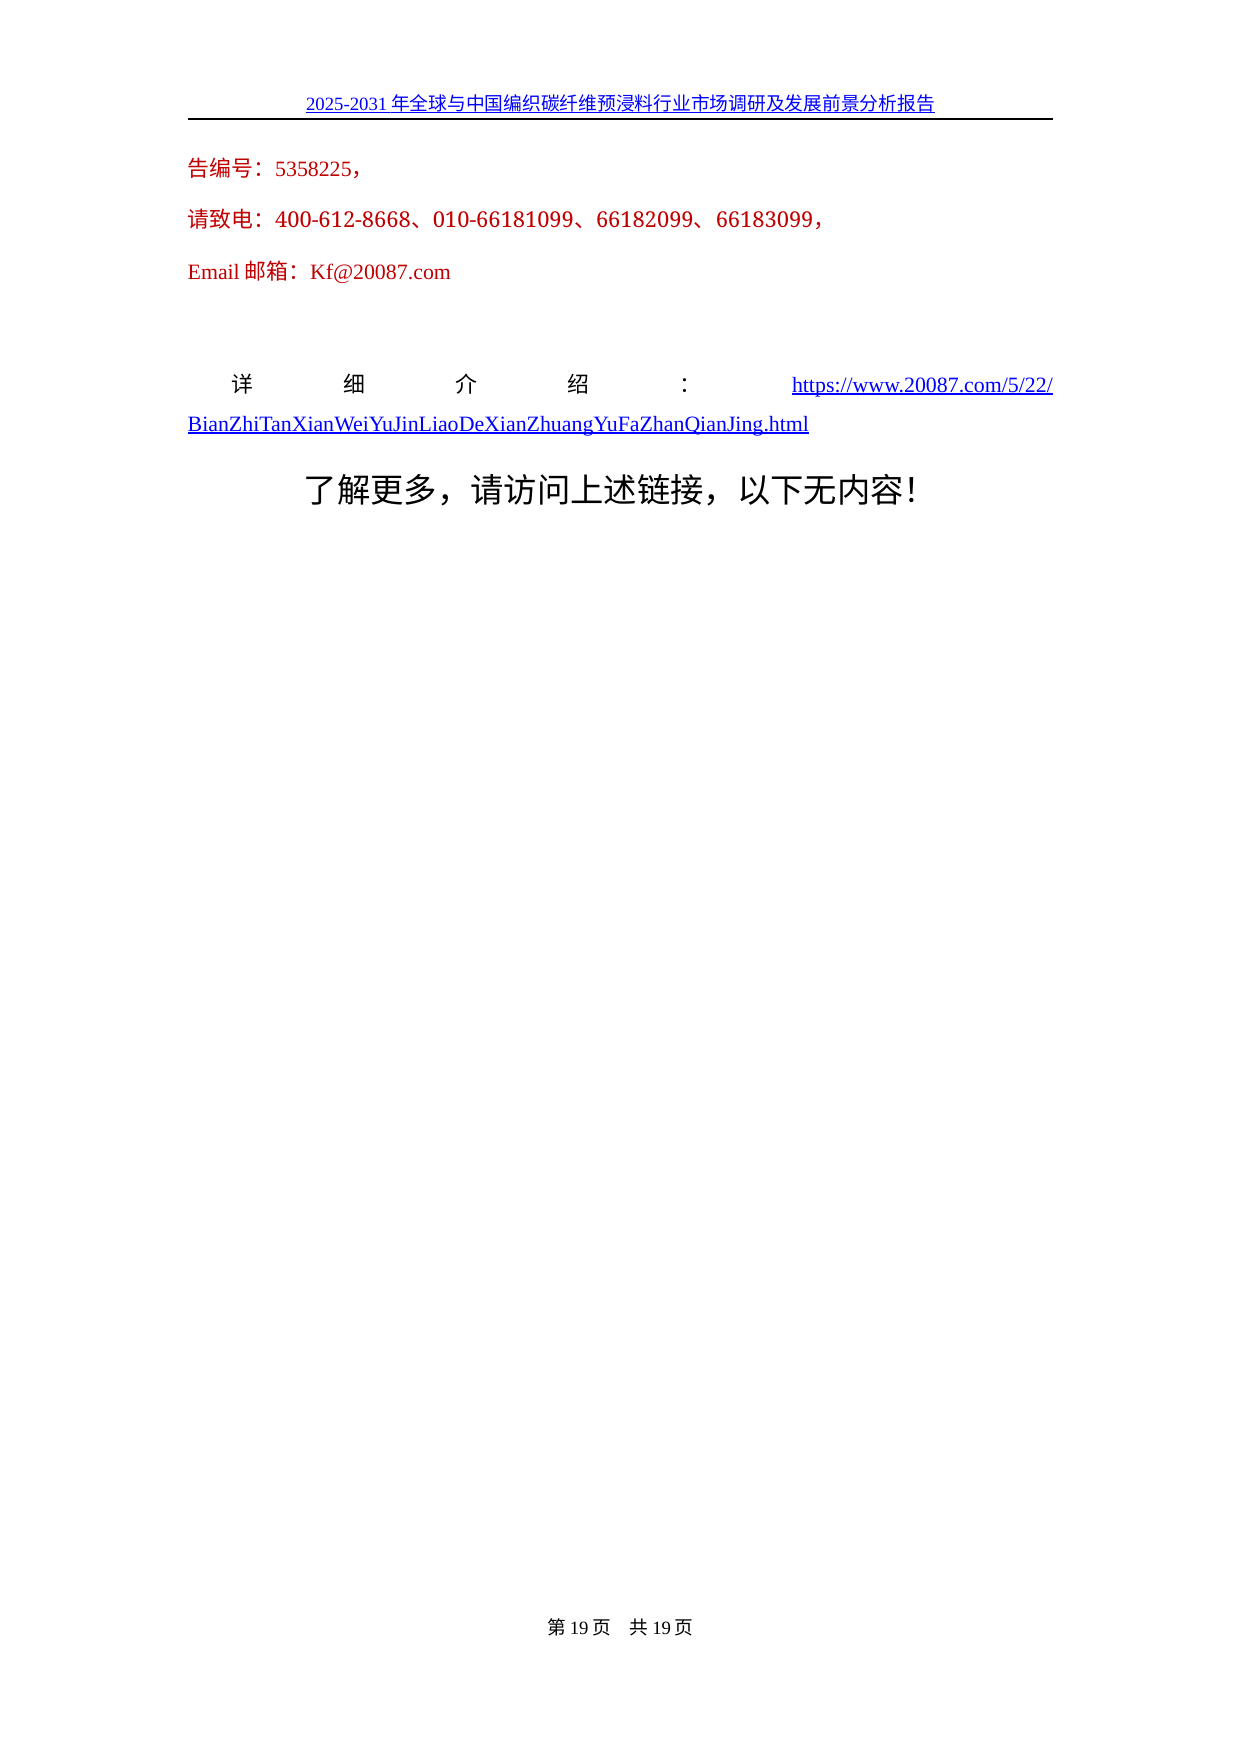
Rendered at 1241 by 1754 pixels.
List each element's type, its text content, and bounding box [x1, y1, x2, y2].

text Email邮箱：Kf@20087.com [187, 253, 1053, 286]
title 了解更多，请访问上述链接，以下无内容！ [187, 455, 1053, 520]
text 请致电：400-612-8668、010-66181099、66182099、66183099， [187, 202, 1053, 234]
text 详细介绍：https://www.20087.com/5/22/BianZhiTanXianWeiYuJinLiaoDeXianZhuangYuFaZhanQianJing.html [187, 366, 1053, 439]
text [187, 150, 1053, 183]
